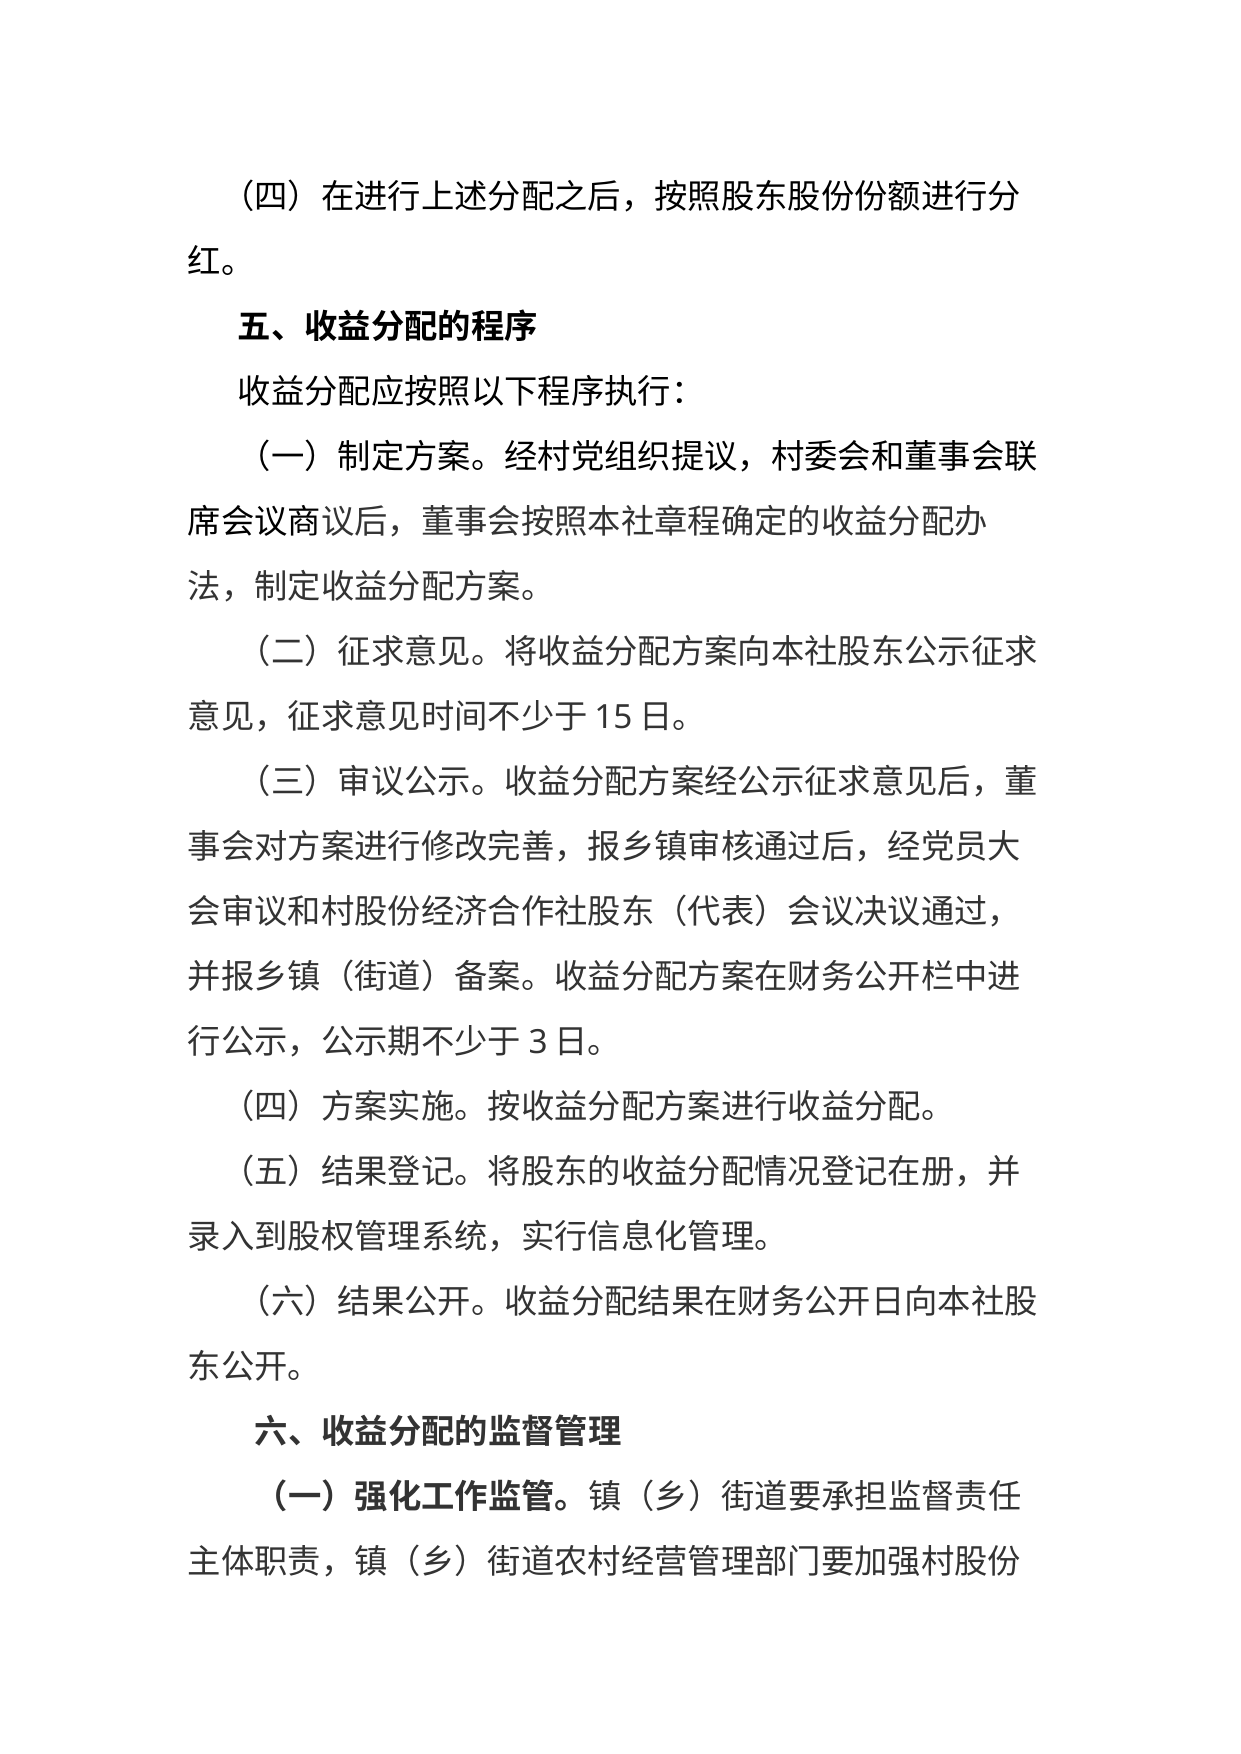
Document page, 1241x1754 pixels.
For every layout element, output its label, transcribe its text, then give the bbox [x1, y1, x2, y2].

text （一）制定方案。经村党组织提议，村委会和董事会联席会议商议后，董事会按照本社章程确定的收益分配办法，制定收益分配方案。 [187, 422, 1053, 617]
text （六）结果公开。收益分配结果在财务公开日向本社股东公开。 [187, 1267, 1053, 1397]
text 五、收益分配的程序 [187, 292, 1053, 357]
text （五）结果登记。将股东的收益分配情况登记在册，并录入到股权管理系统，实行信息化管理。 [187, 1137, 1053, 1267]
text （四）方案实施。按收益分配方案进行收益分配。 [187, 1072, 1053, 1137]
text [187, 1462, 1053, 1592]
text （二）征求意见。将收益分配方案向本社股东公示征求意见，征求意见时间不少于15日。 [187, 617, 1053, 747]
text （三）审议公示。收益分配方案经公示征求意见后，董事会对方案进行修改完善，报乡镇审核通过后，经党员大会审议和村股份经济合作社股东（代表）会议决议通过，并报乡镇（街道）备案。收益分配方案在财务公开栏中进行公示，公示期不少于 3日。 [187, 747, 1053, 1072]
text 收益分配应按照以下程序执行： [187, 357, 1053, 422]
text （四）在进行上述分配之后，按照股东股份份额进行分红。 [187, 162, 1053, 292]
text 六、收益分配的监督管理 [187, 1397, 1053, 1462]
